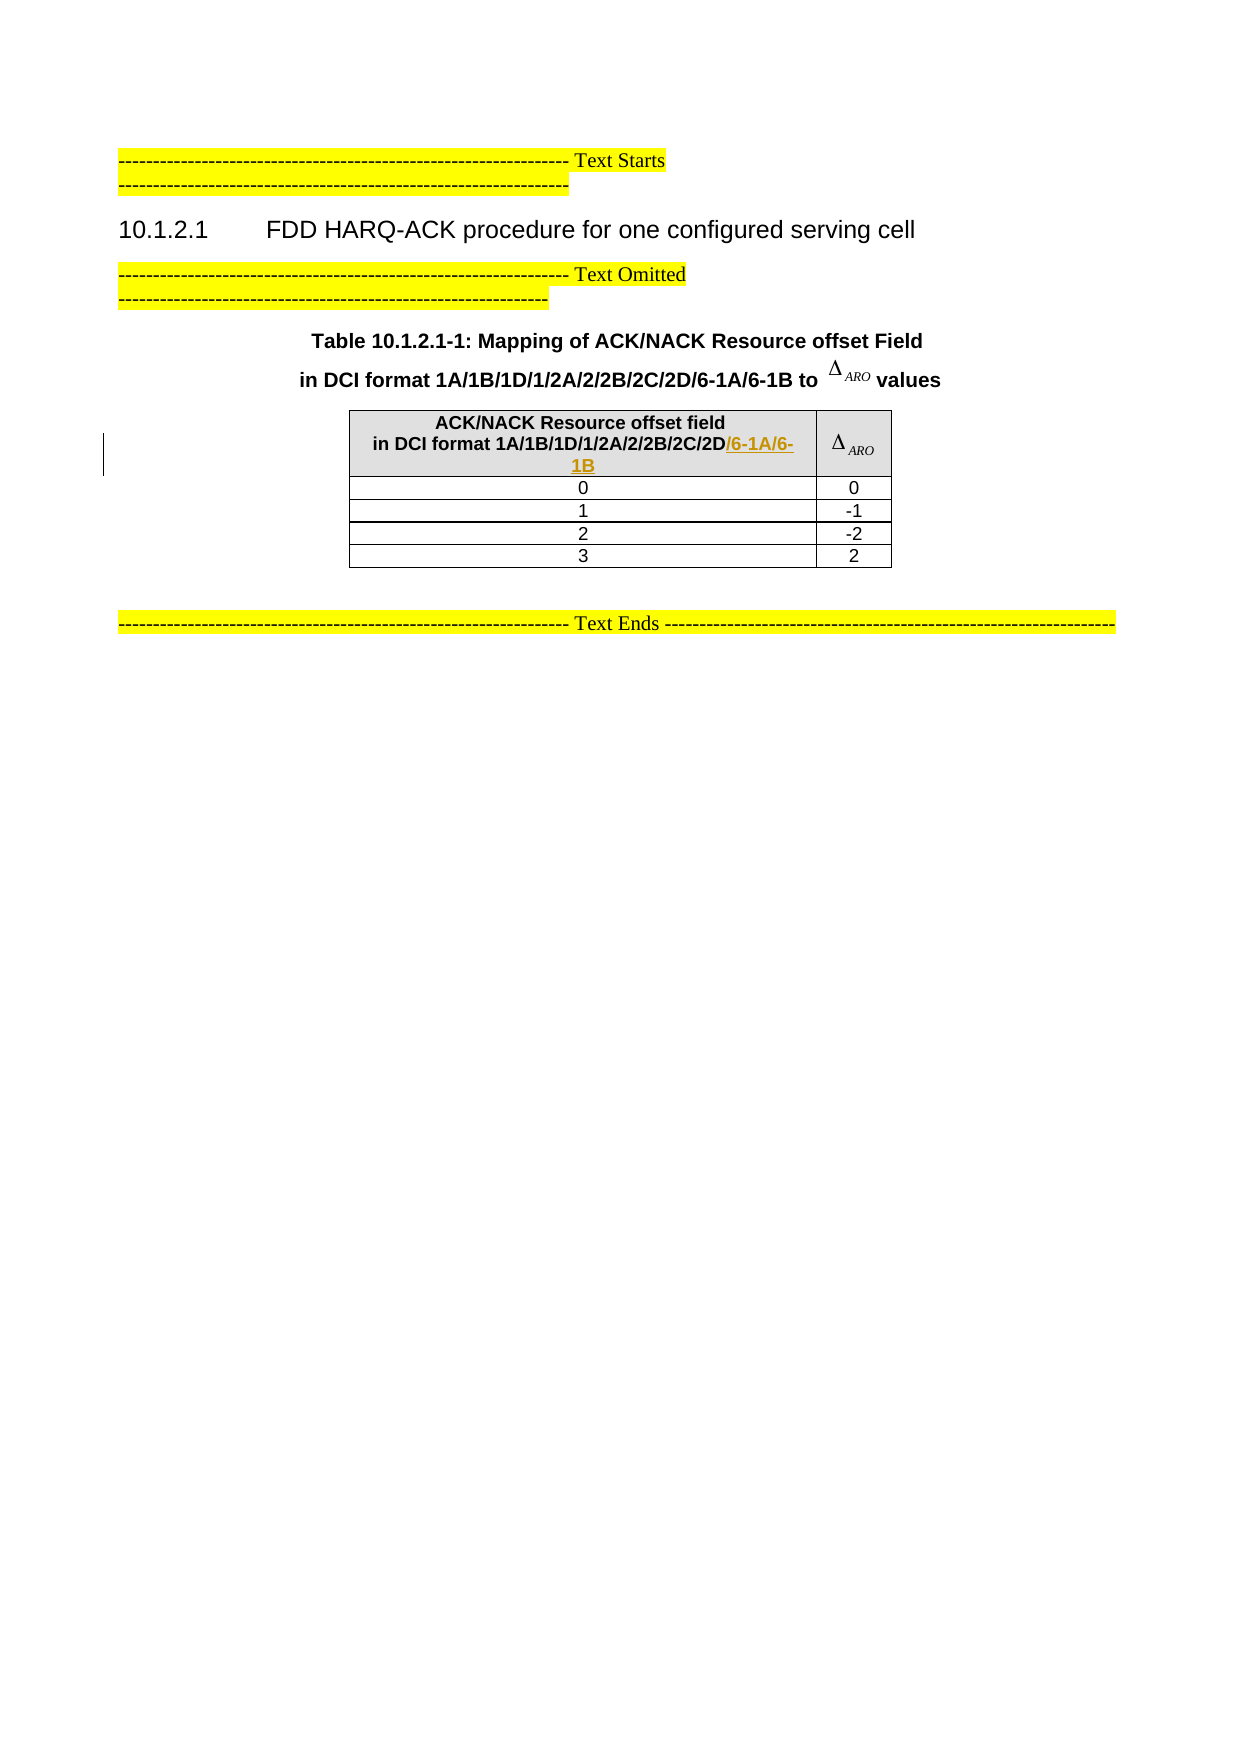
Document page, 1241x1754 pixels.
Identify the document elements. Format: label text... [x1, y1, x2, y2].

table_cell -1 [817, 500, 891, 521]
table_cell 3 [350, 545, 816, 567]
table_cell 0 [817, 477, 891, 499]
table_header [817, 411, 891, 476]
text ----------------------------------------------------------------- Text Omitted -------------------------------------------------------------- [549, 262, 1122, 310]
table_cell 0 [350, 477, 816, 499]
table_cell 2 [817, 545, 891, 567]
table_header ACK/NACK Resource offset field in DCI format 1A/1B/1D/1/2A/2/2B/2C/2D [350, 411, 816, 476]
table_cell 2 [350, 523, 816, 544]
table_cell 1 [350, 500, 816, 521]
text Table 10.1.2.1-1: Mapping of ACK/NACK Resource offset Field in DCI format 1A/1B/1D/1/2A/2/2B/2C/2D/6-1A/6-1B to values [118, 329, 1122, 392]
text ----------------------------------------------------------------- Text Starts ----------------------------------------------------------------- [569, 148, 1122, 196]
subtitle 10.1.2.1 FDD HARQ-ACK procedure for one configured serving cell [118, 214, 1122, 243]
table_cell -2 [817, 523, 891, 544]
